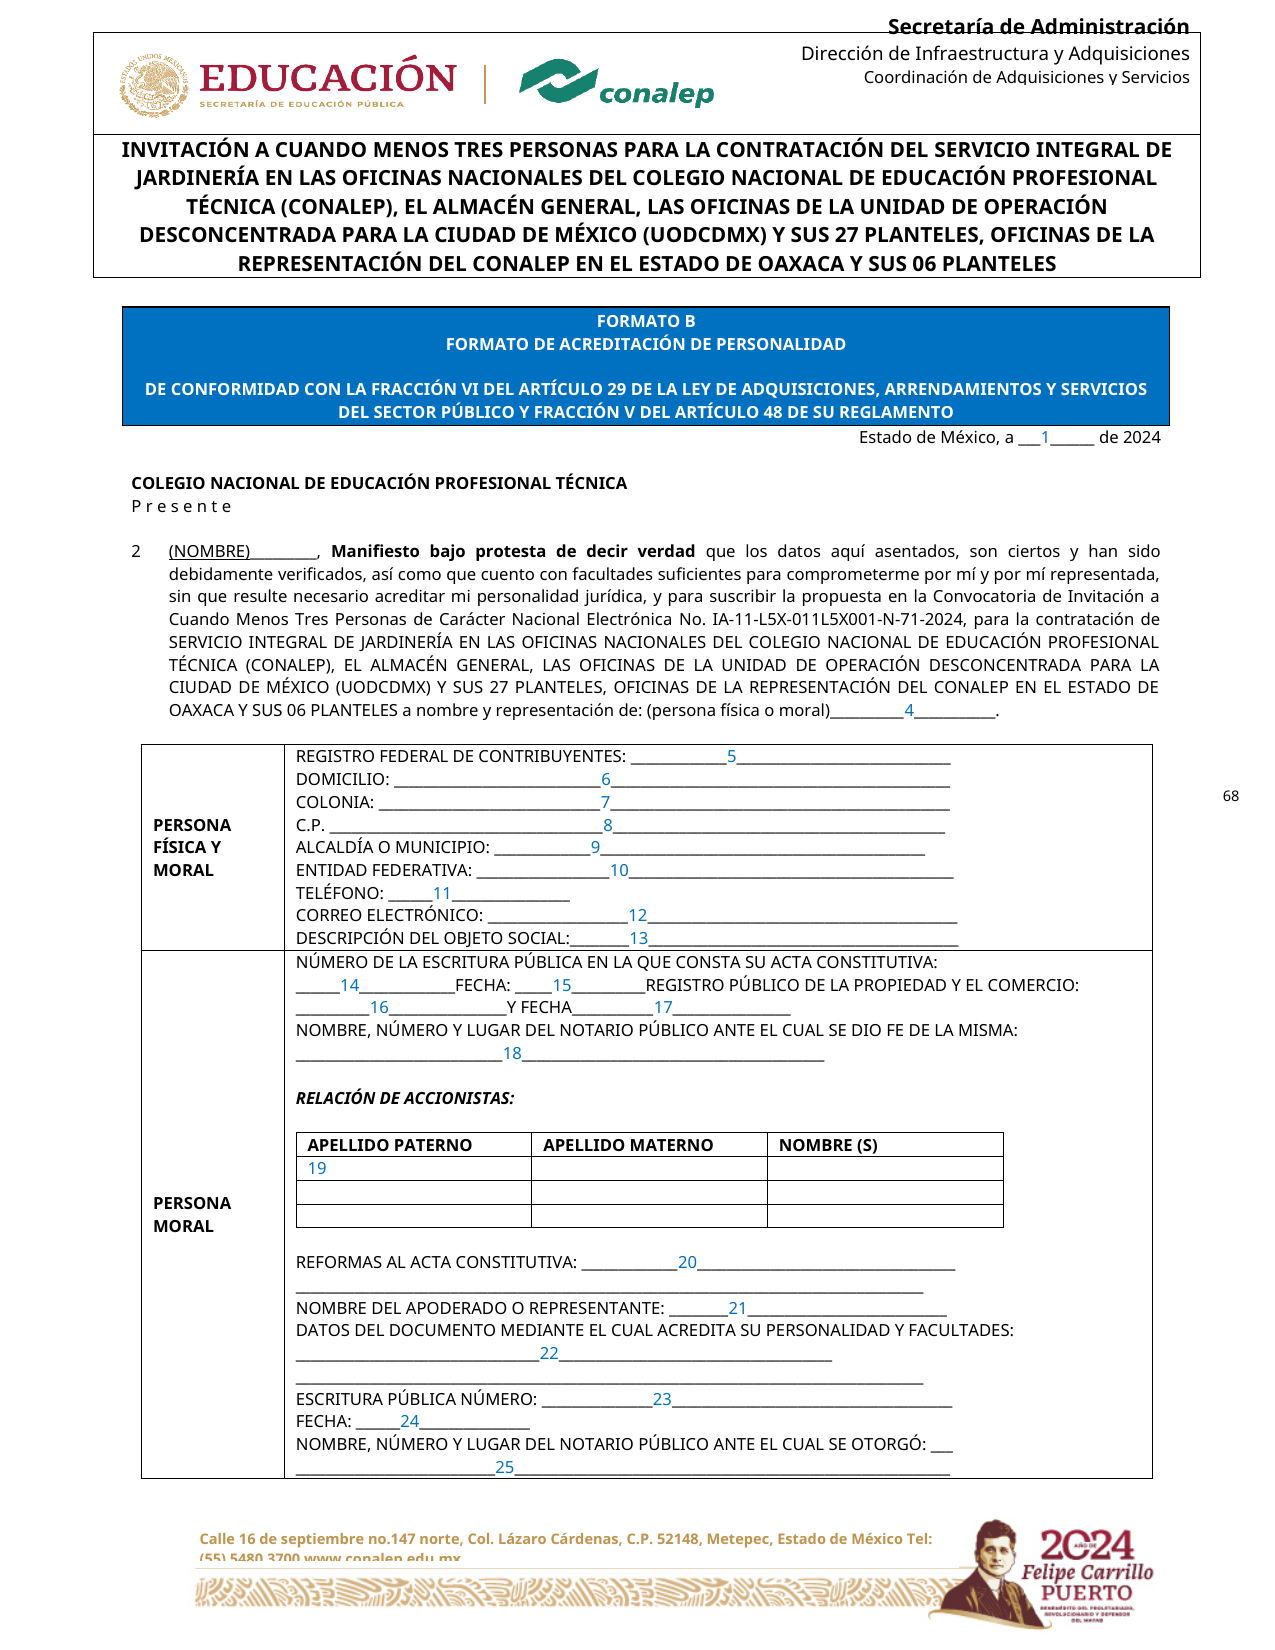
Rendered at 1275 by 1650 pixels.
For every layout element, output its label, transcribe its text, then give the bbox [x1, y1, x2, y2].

text Estado de México, a ___1______ de 2024 [131, 426, 1161, 449]
table_header PERSONA FÍSICA Y MORAL [142, 745, 284, 949]
table_header REGISTRO FEDERAL DE CONTRIBUYENTES: _____________5_____________________________ DOMICILIO: ____________________________6______________________________________________ COLONIA: ______________________________7______________________________________________ C.P. _____________________________________8_____________________________________________ ALCALDÍA O MUNICIPIO: _____________9____________________________________________ ENTIDAD FEDERATIVA: __________________10____________________________________________ TELÉFONO: ______11________________ CORREO ELECTRÓNICO: ___________________12__________________________________________ DESCRIPCIÓN DEL OBJETO SOCIAL:________13__________________________________________ [285, 745, 1152, 949]
picture [501, 46, 751, 119]
text P r e s e n t e [131, 494, 1161, 517]
subtitle FORMATO B [123, 308, 1169, 329]
subtitle FORMATO DE ACREDITACIÓN DE PERSONALIDAD [123, 329, 1169, 352]
table_cell PERSONA MORAL [142, 951, 284, 1478]
list (NOMBRE)_________, Manifiesto bajo protesta de decir verdad que los datos aquí asentados, son ciertos y han sido debidamente verificados, así como que cuento con facultades suficientes para comprometerme por mí y por mí representada, sin que resulte necesario acreditar mi personalidad jurídica, y para suscribir la propuesta en la Convocatoria de Invitación a Cuando Menos Tres Personas de Carácter Nacional Electrónica No. IA-11-L5X-011L5X001-N-71-2024, para la contratación de SERVICIO INTEGRAL DE JARDINERÍA EN LAS OFICINAS NACIONALES DEL COLEGIO NACIONAL DE EDUCACIÓN PROFESIONAL TÉCNICA (CONALEP), EL ALMACÉN GENERAL, LAS OFICINAS DE LA UNIDAD DE OPERACIÓN DESCONCENTRADA PARA LA CIUDAD DE MÉXICO (UODCDMX) Y SUS 27 PLANTELES, OFICINAS DE LA REPRESENTACIÓN DEL CONALEP EN EL ESTADO DE OAXACA Y SUS 06 PLANTELES a nombre y representación de: (persona física o moral)__________4___________. [131, 540, 1161, 721]
text COLEGIO NACIONAL DE EDUCACIÓN PROFESIONAL TÉCNICA [131, 472, 1161, 494]
subtitle DE CONFORMIDAD CON LA FRACCIÓN VI DEL ARTÍCULO 29 DE LA LEY DE ADQUISICIONES, ARRENDAMIENTOS Y SERVICIOS DEL SECTOR PÚBLICO Y FRACCIÓN V DEL ARTÍCULO 48 DE SU REGLAMENTO [123, 374, 1169, 425]
picture [85, 1496, 1261, 1650]
picture [119, 53, 457, 118]
